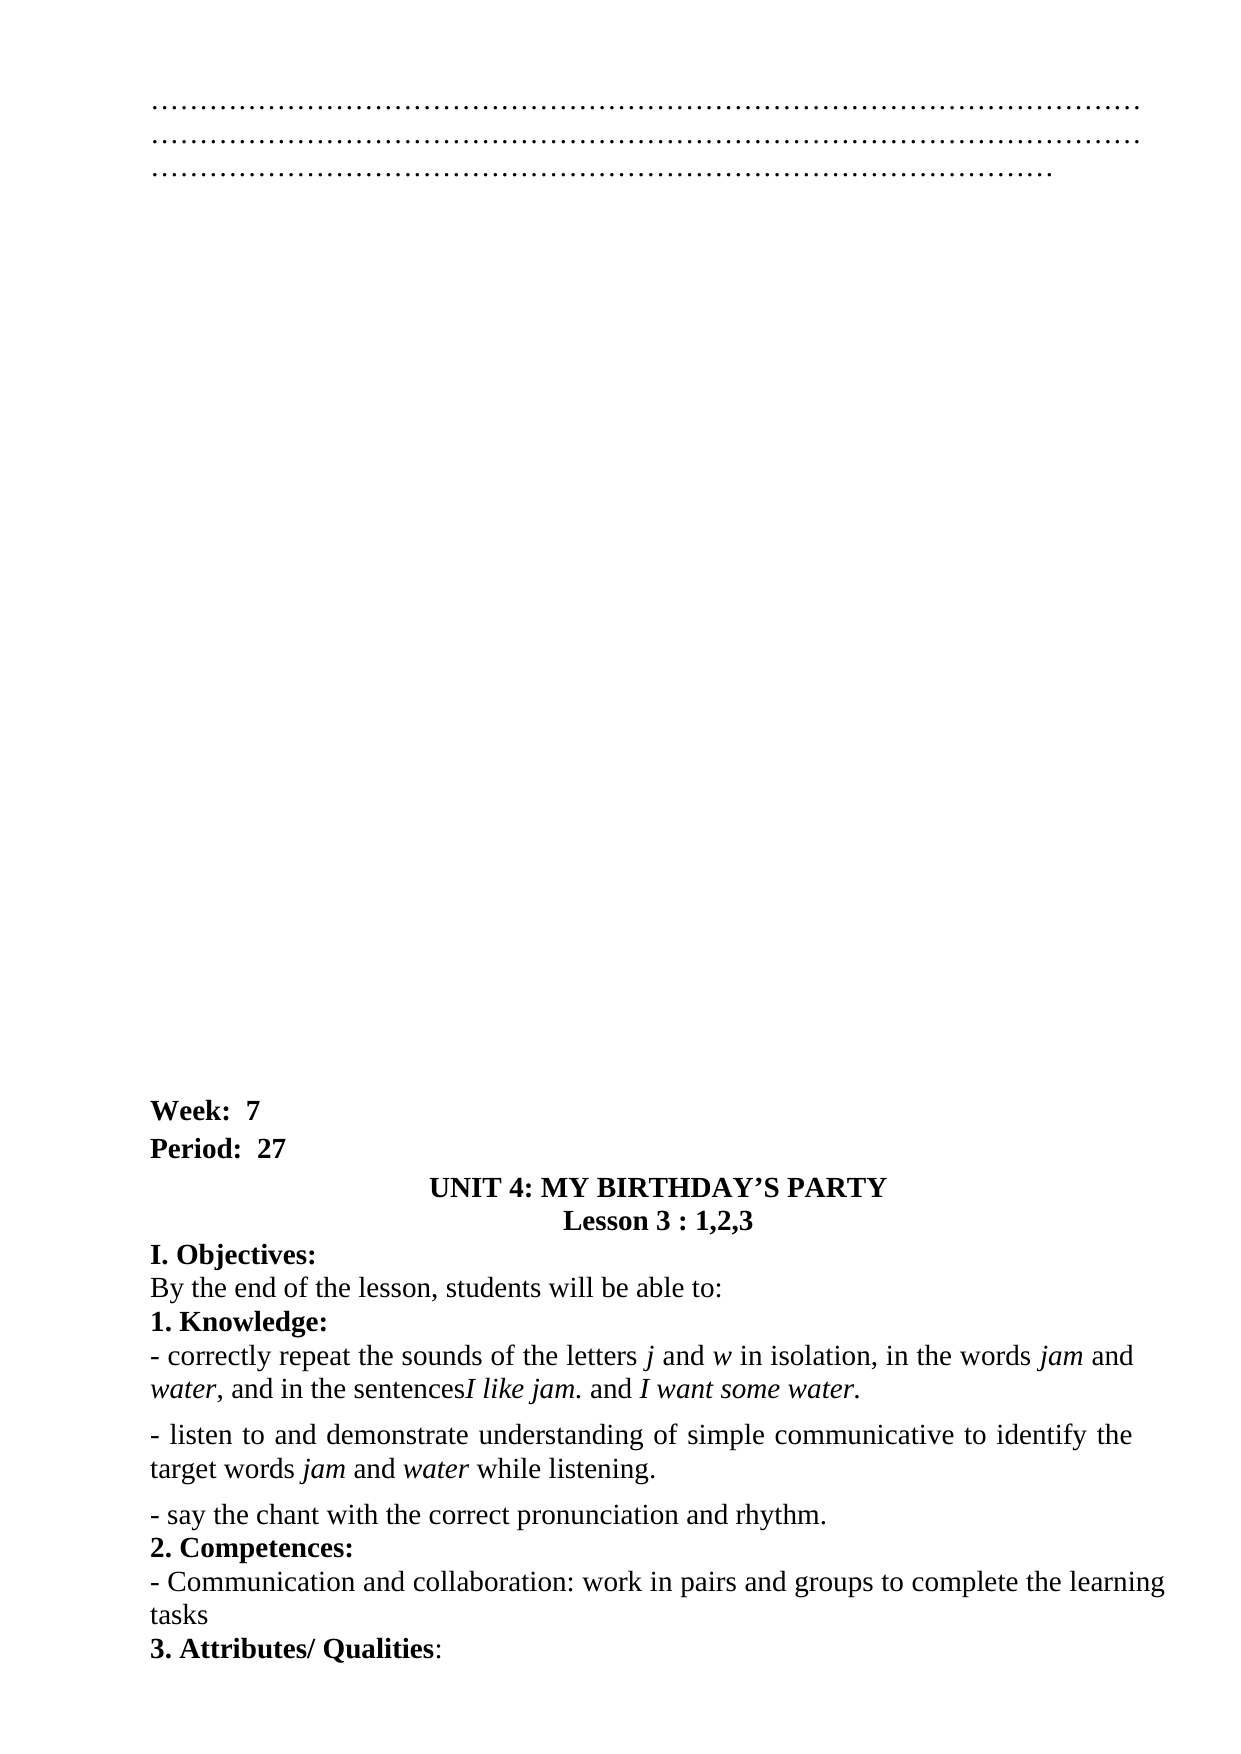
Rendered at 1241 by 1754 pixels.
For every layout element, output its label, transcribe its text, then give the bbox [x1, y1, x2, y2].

text - say the chant with the correct pronunciation and rhythm. [150, 1497, 1166, 1530]
text I. Objectives: [150, 1237, 1166, 1271]
text ……………………………………………………………………………………………………………………………………………………………………………………………………………………………………………………………………… [150, 82, 1166, 183]
text - listen to and demonstrate understanding of simple communicative to identify the target words jam and water while listening. [150, 1417, 1134, 1484]
text Lesson 3 : 1,2,3 [150, 1203, 1166, 1237]
text Period: 27 [150, 1131, 1166, 1165]
text UNIT 4: MY BIRTHDAY’S PARTY [150, 1170, 1166, 1203]
text - Communication and collaboration: work in pairs and groups to complete the learning tasks [150, 1564, 1166, 1631]
text 3. Attributes/ Qualities: [150, 1631, 1166, 1664]
text By the end of the lesson, students will be able to: [150, 1271, 1181, 1304]
text 1. Knowledge: [150, 1304, 1166, 1338]
text - correctly repeat the sounds of the letters j and w in isolation, in the words jam and water, and in the sentencesI like jam. and I want some water. [150, 1338, 1134, 1405]
text Week: 7 [150, 1093, 1166, 1126]
text 2. Competences: [150, 1530, 1166, 1564]
